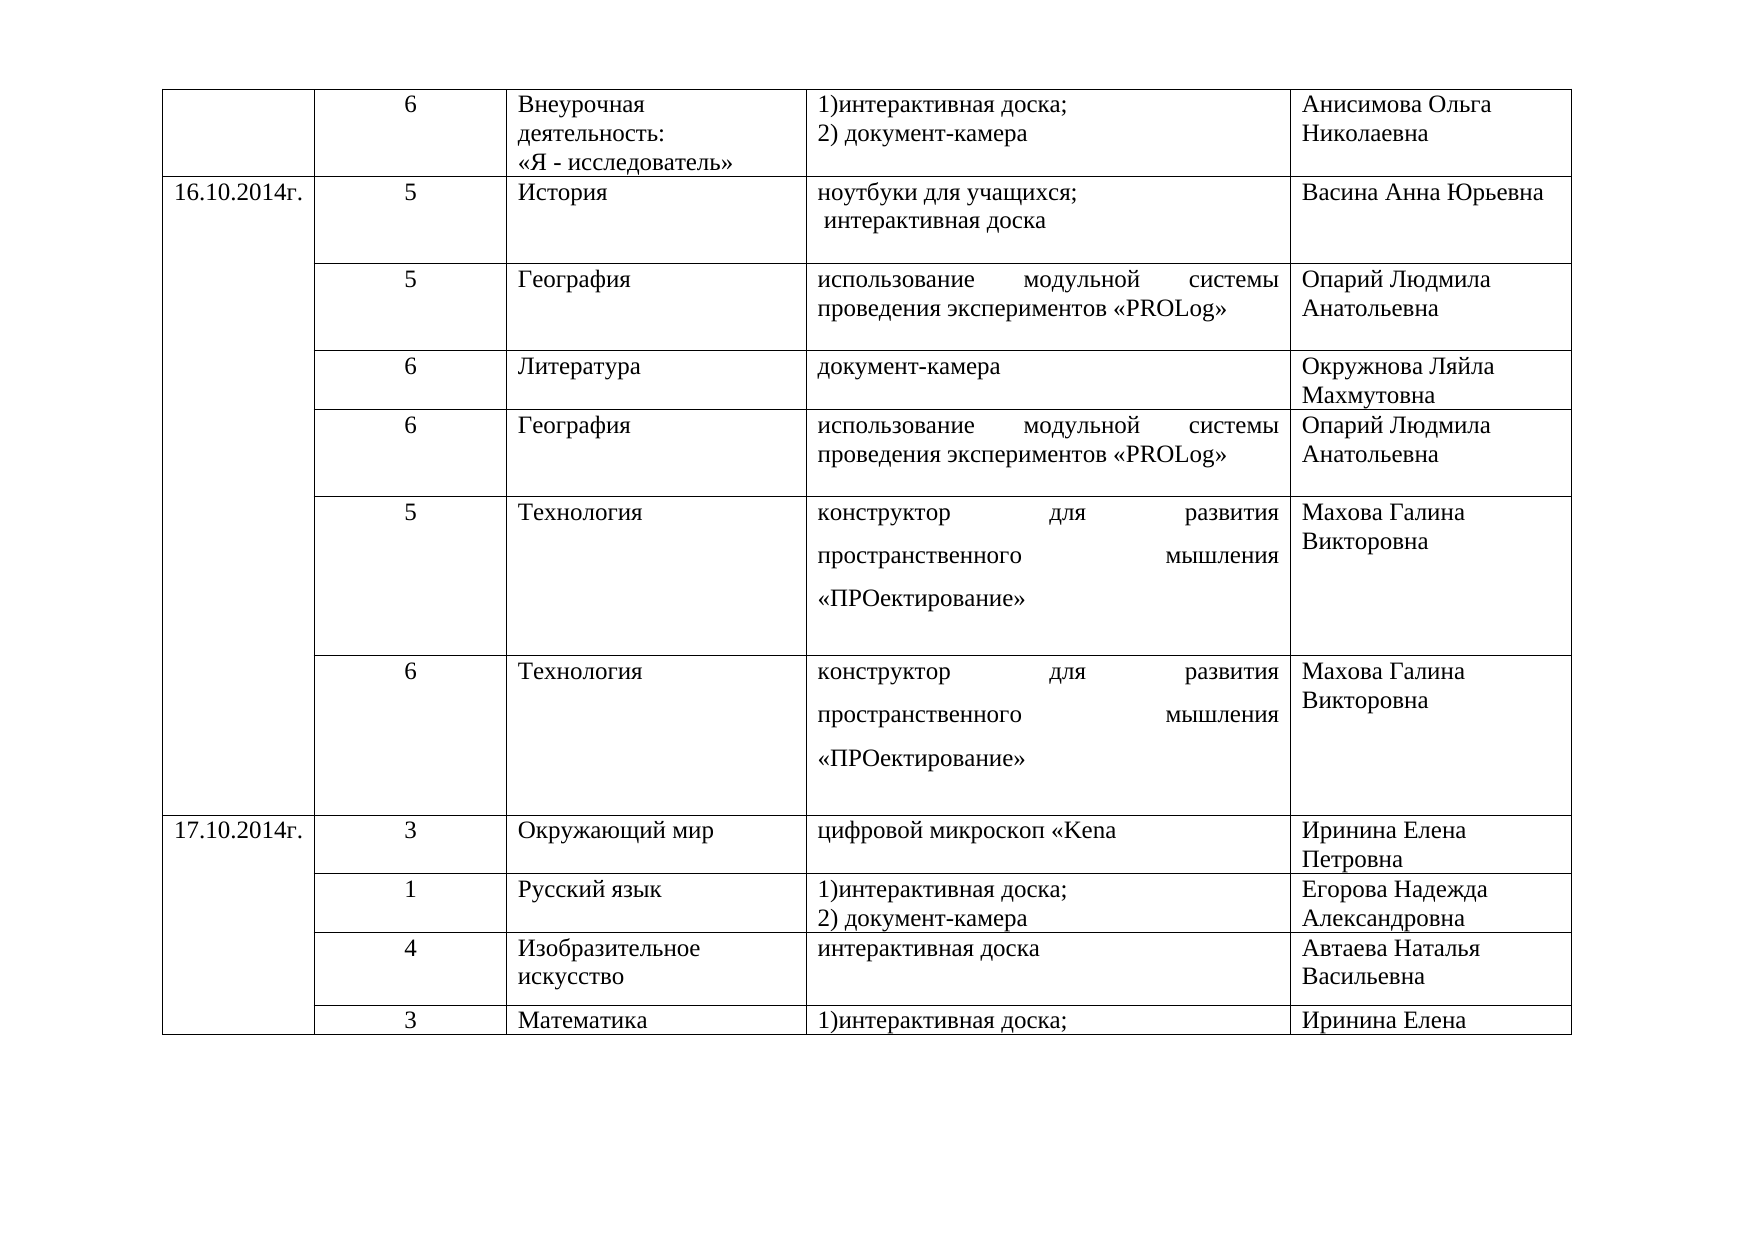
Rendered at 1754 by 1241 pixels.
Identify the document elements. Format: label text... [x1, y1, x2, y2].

table_cell документ-камера [807, 351, 1290, 409]
table_cell 1)интерактивная доска; 2) документ-камера [807, 90, 1290, 176]
table_cell Егорова Надежда Александровна [1291, 874, 1571, 932]
table_cell 6 [315, 90, 506, 176]
table_cell 6 [315, 351, 506, 409]
table_cell Махова Галина Викторовна [1291, 656, 1571, 814]
table_cell 3 [315, 816, 506, 873]
table_cell Внеурочная деятельность: «Я - исследователь» [507, 90, 806, 176]
table_cell использование модульной системы проведения экспериментов «PROLog» [807, 410, 1290, 496]
table_cell 3 [315, 1006, 506, 1034]
table_cell конструктор для развития пространственного мышления «ПРОектирование» [807, 656, 1290, 814]
table_cell Окружнова Ляйла Махмутовна [1291, 351, 1571, 409]
table_cell 5 [315, 177, 506, 263]
table_cell цифровой микроскоп «Kena [807, 816, 1290, 873]
table_cell Иринина Елена Петровна [1291, 816, 1571, 873]
table_cell История [507, 177, 806, 263]
table_cell Русский язык [507, 874, 806, 932]
table_cell 16.10.2014г. [163, 177, 314, 814]
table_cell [1291, 1006, 1571, 1034]
table_cell Васина Анна Юрьевна [1291, 177, 1571, 263]
table_cell 5 [315, 497, 506, 655]
table_cell Литература [507, 351, 806, 409]
table_cell использование модульной системы проведения экспериментов «PROLog» [807, 264, 1290, 350]
table_cell конструктор для развития пространственного мышления «ПРОектирование» [807, 497, 1290, 655]
table_cell Автаева Наталья Васильевна [1291, 933, 1571, 1004]
table_cell Окружающий мир [507, 816, 806, 873]
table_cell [807, 874, 1290, 932]
table_cell География [507, 264, 806, 350]
table_cell Опарий Людмила Анатольевна [1291, 264, 1571, 350]
table_cell Опарий Людмила Анатольевна [1291, 410, 1571, 496]
table_cell 5 [315, 264, 506, 350]
table_cell 1 [315, 874, 506, 932]
table_cell Технология [507, 656, 806, 814]
table_cell 4 [315, 933, 506, 1004]
table_cell ноутбуки для учащихся; интерактивная доска [807, 177, 1290, 263]
table_cell Анисимова Ольга Николаевна [1291, 90, 1571, 176]
table_cell Математика [507, 1006, 806, 1034]
table_cell 6 [315, 410, 506, 496]
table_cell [807, 1006, 1290, 1034]
table_cell Изобразительное искусство [507, 933, 806, 1004]
table_cell География [507, 410, 806, 496]
table_cell 17.10.2014г. [163, 816, 314, 1034]
table_cell Махова Галина Викторовна [1291, 497, 1571, 655]
table_cell Технология [507, 497, 806, 655]
table_cell 6 [315, 656, 506, 814]
table_cell интерактивная доска [807, 933, 1290, 1004]
